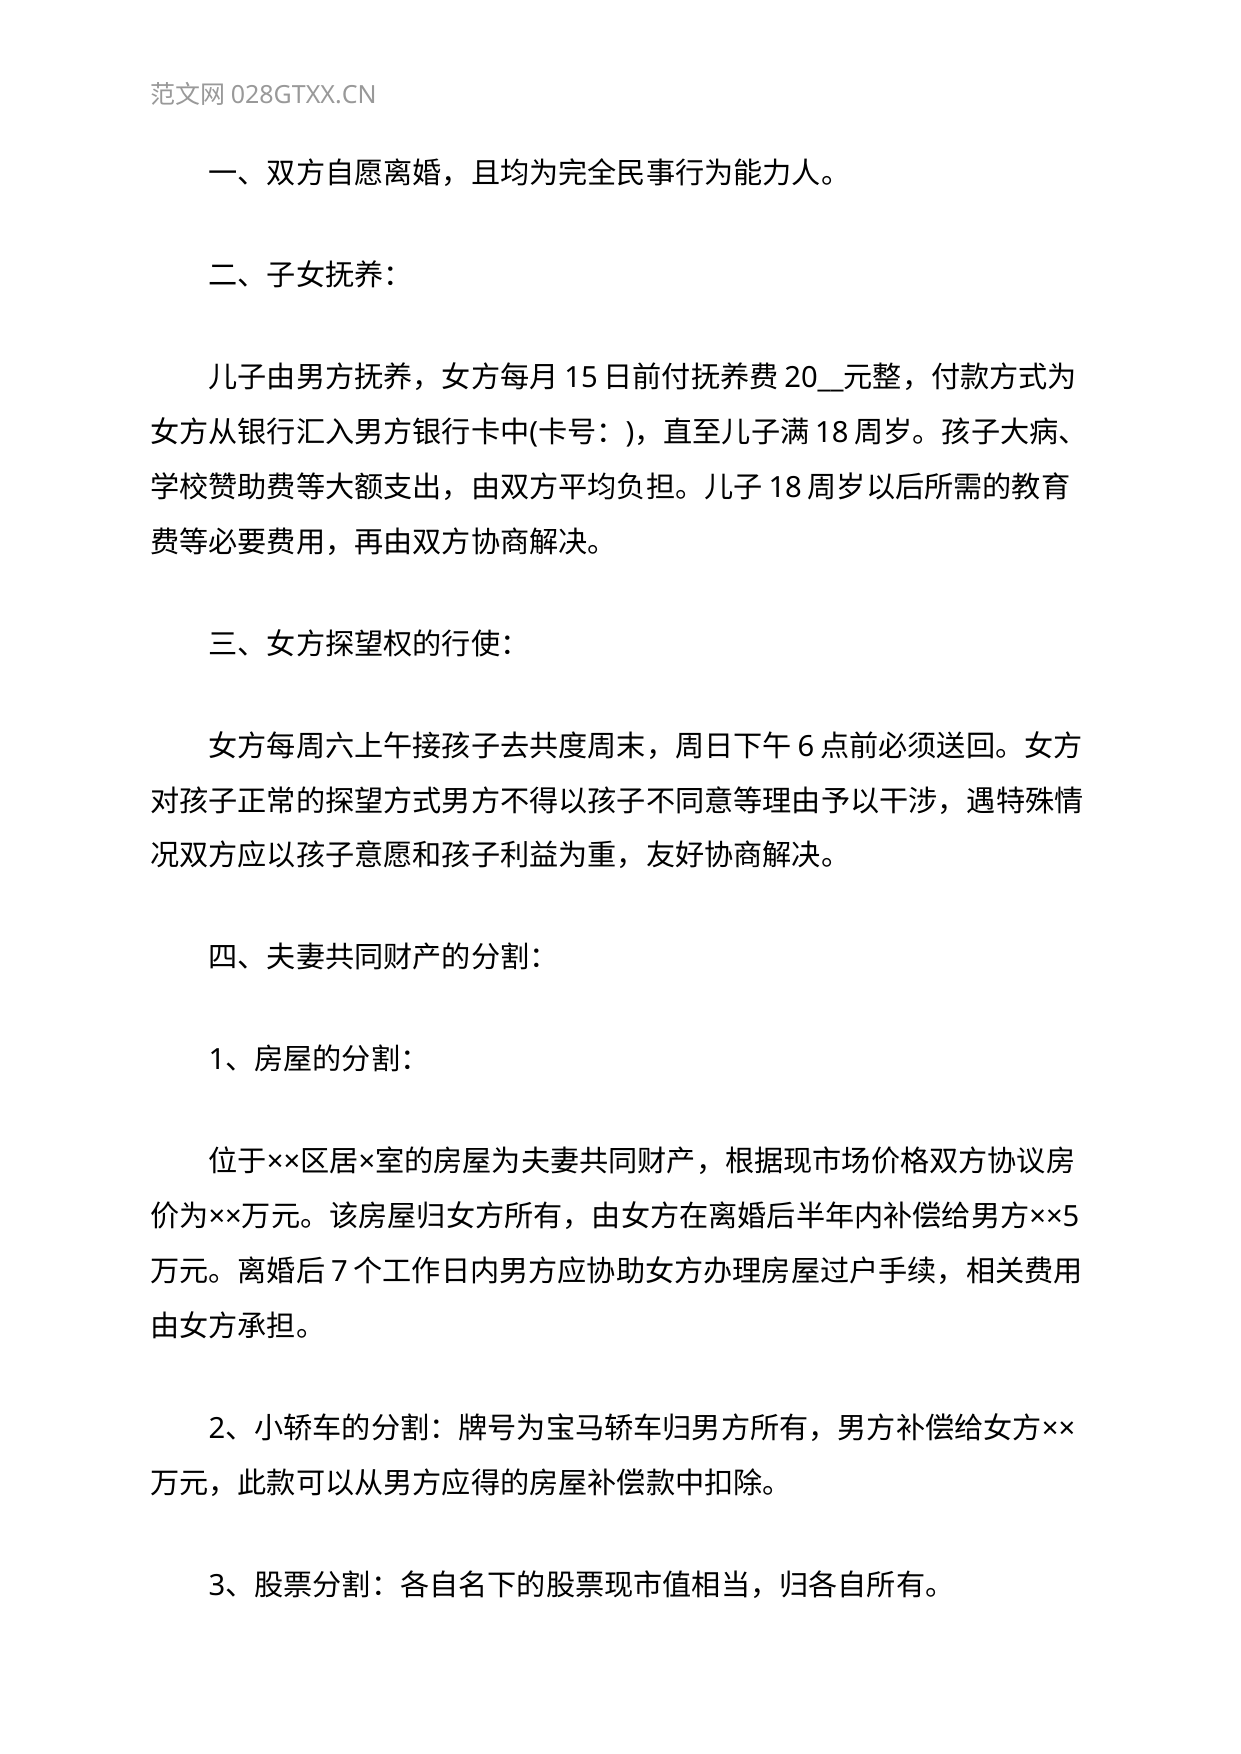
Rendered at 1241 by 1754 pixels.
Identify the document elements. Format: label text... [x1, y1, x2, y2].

text 二、子女抚养： [150, 252, 1090, 294]
text 一、双方自愿离婚，且均为完全民事行为能力人。 [150, 150, 1090, 192]
text 3、股票分割：各自名下的股票现市值相当，归各自所有。 [150, 1561, 1090, 1603]
text 2、小轿车的分割：牌号为宝马轿车归男方所有，男方补偿给女方××万元，此款可以从男方应得的房屋补偿款中扣除。 [150, 1404, 1090, 1502]
text 儿子由男方抚养，女方每月15日前付抚养费20__元整，付款方式为女方从银行汇入男方银行卡中(卡号：)，直至儿子满18周岁。孩子大病、学校赞助费等大额支出，由双方平均负担。儿子18周岁以后所需的教育费等必要费用，再由双方协商解决。 [150, 353, 1090, 561]
text 女方每周六上午接孩子去共度周末，周日下午6点前必须送回。女方对孩子正常的探望方式男方不得以孩子不同意等理由予以干涉，遇特殊情况双方应以孩子意愿和孩子利益为重，友好协商解决。 [150, 722, 1090, 874]
text 四、夫妻共同财产的分割： [150, 934, 1090, 976]
text 1、房屋的分割： [150, 1036, 1090, 1078]
text 三、女方探望权的行使： [150, 620, 1090, 663]
text 位于××区居×室的房屋为夫妻共同财产，根据现市场价格双方协议房价为××万元。该房屋归女方所有，由女方在离婚后半年内补偿给男方××5万元。离婚后7个工作日内男方应协助女方办理房屋过户手续，相关费用由女方承担。 [150, 1137, 1090, 1345]
